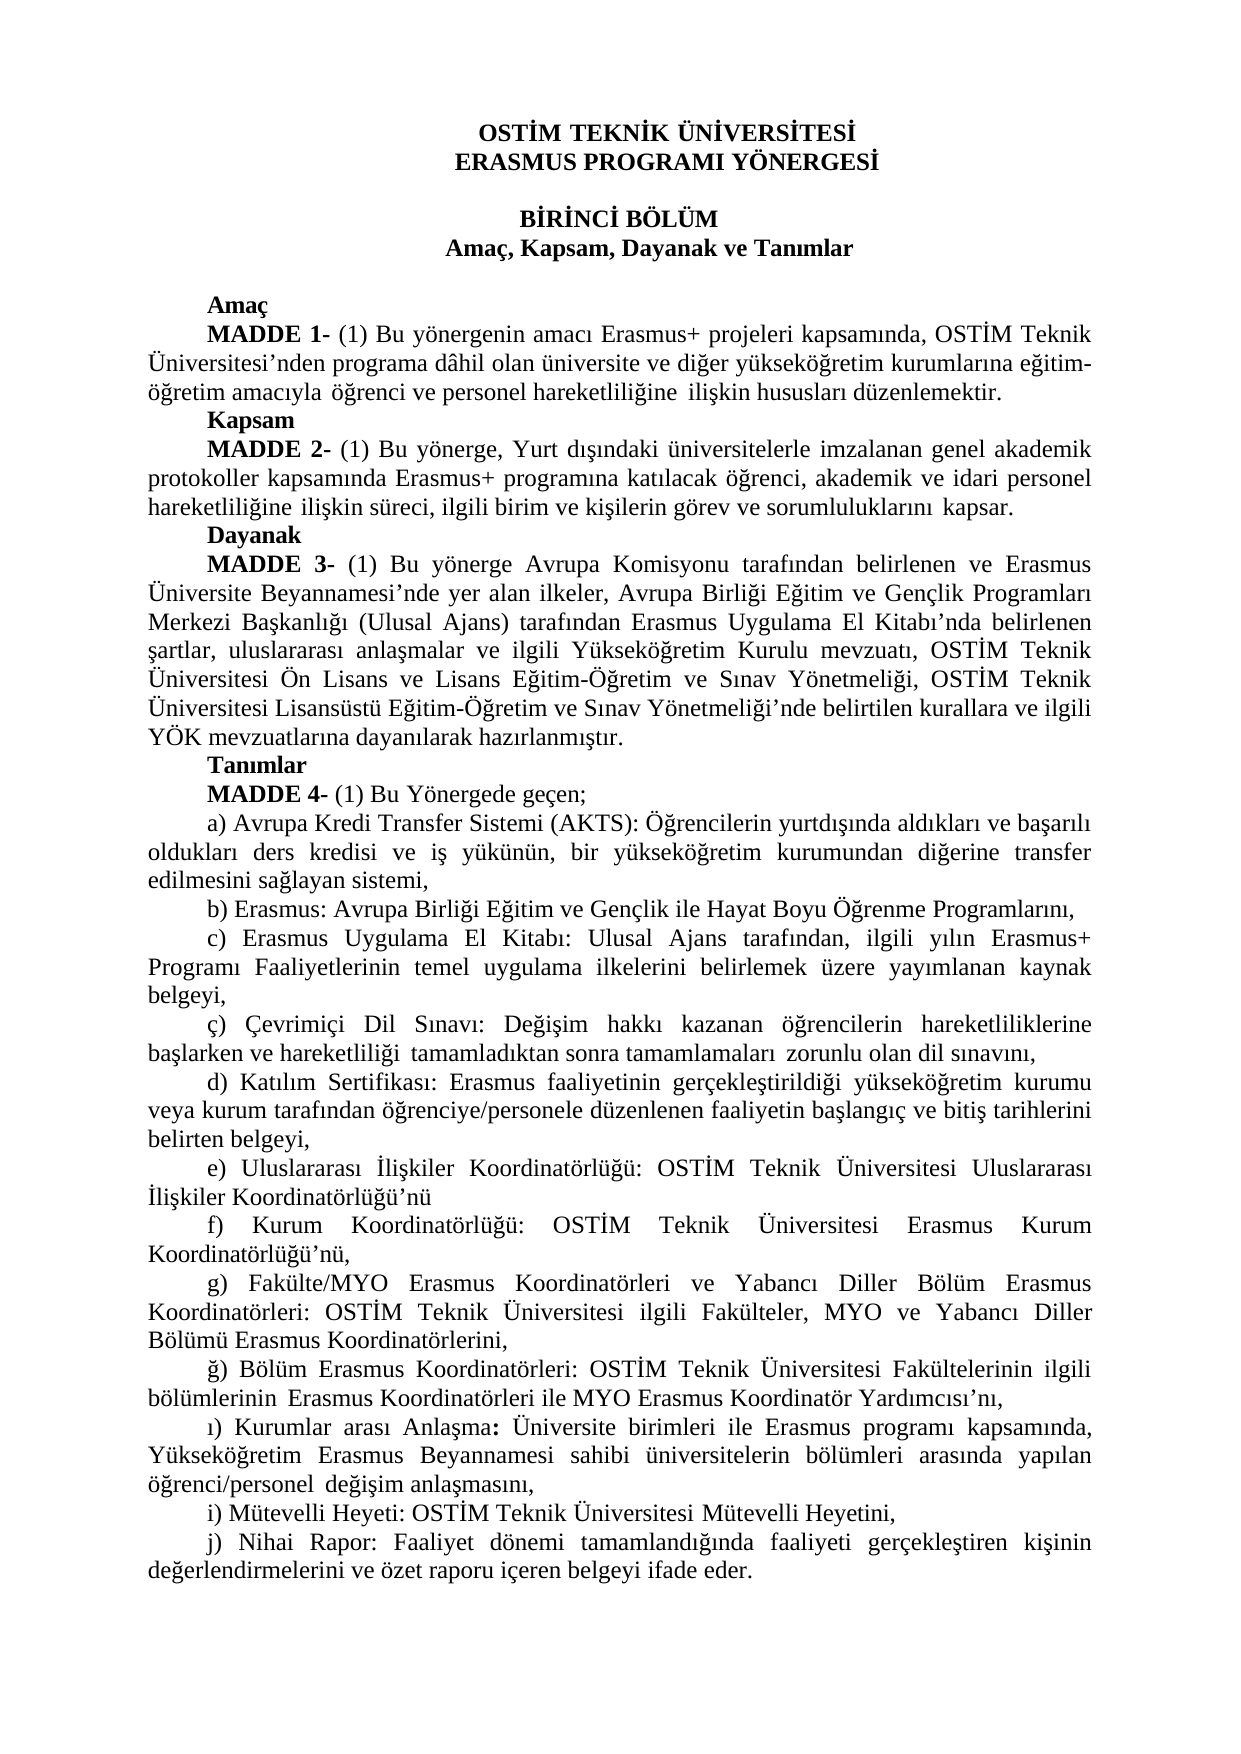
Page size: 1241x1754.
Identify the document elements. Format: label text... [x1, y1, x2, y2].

text BİRİNCİ BÖLÜM [266, 204, 972, 233]
text MADDE 3- (1) Bu yönerge Avrupa Komisyonu tarafından belirlenen ve Erasmus Üniversite Beyannamesi’nde yer alan ilkeler, Avrupa Birliği Eğitim ve Gençlik Programları Merkezi Başkanlığı (Ulusal Ajans) tarafından Erasmus Uygulama El Kitabı’nda belirlenen şartlar, uluslararası anlaşmalar ve ilgili Yükseköğretim Kurulu mevzuatı, OSTİM Teknik Üniversitesi Ön Lisans ve Lisans Eğitim-Öğretim ve Sınav Yönetmeliği, OSTİM Teknik Üniversitesi Lisansüstü Eğitim-Öğretim ve Sınav Yönetmeliği’nde belirtilen kurallara ve ilgili YÖK mevzuatlarına dayanılarak hazırlanmıştır. [148, 549, 1092, 751]
text MADDE 2- (1) Bu yönerge, Yurt dışındaki üniversitelerle imzalanan genel akademik protokoller kapsamında Erasmus+ programına katılacak öğrenci, akademik ve idari personel hareketliliğine ilişkin süreci, ilgili birim ve kişilerin görev ve sorumluluklarını kapsar. [148, 434, 1092, 521]
text Amaç [148, 291, 1092, 319]
text j) Nihai Rapor: Faaliyet dönemi tamamlandığında faaliyeti gerçekleştiren kişinin değerlendirmelerini ve özet raporu içeren belgeyi ifade eder. [148, 1527, 1092, 1584]
text MADDE 4- (1) Bu Yönergede geçen; [148, 779, 1092, 808]
subtitle Tanımlar [148, 751, 1092, 779]
text e) Uluslararası İlişkiler Koordinatörlüğü: OSTİM Teknik Üniversitesi Uluslararası İlişkiler Koordinatörlüğü’nü [148, 1153, 1092, 1211]
subtitle Amaç, Kapsam, Dayanak ve Tanımlar [445, 233, 1092, 262]
text c) Erasmus Uygulama El Kitabı: Ulusal Ajans tarafından, ilgili yılın Erasmus+ Programı Faaliyetlerinin temel uygulama ilkelerini belirlemek üzere yayımlanan kaynak belgeyi, [148, 923, 1092, 1009]
text MADDE 1- (1) Bu yönergenin amacı Erasmus+ projeleri kapsamında, OSTİM Teknik Üniversitesi’nden programa dâhil olan üniversite ve diğer yükseköğretim kurumlarına eğitim-öğretim amacıyla öğrenci ve personel hareketliliğine ilişkin hususları düzenlemektir. [148, 319, 1092, 406]
text f) Kurum Koordinatörlüğü: OSTİM Teknik Üniversitesi Erasmus Kurum Koordinatörlüğü’nü, [148, 1211, 1092, 1268]
text d) Katılım Sertifikası: Erasmus faaliyetinin gerçekleştirildiği yükseköğretim kurumu veya kurum tarafından öğrenciye/personele düzenlenen faaliyetin başlangıç ve bitiş tarihlerini belirten belgeyi, [148, 1067, 1092, 1153]
text ı) Kurumlar arası Anlaşma: Üniversite birimleri ile Erasmus programı kapsamında, Yükseköğretim Erasmus Beyannamesi sahibi üniversitelerin bölümleri arasında yapılan öğrenci/personel değişim anlaşmasını, [148, 1412, 1092, 1498]
subtitle Kapsam [148, 406, 1092, 434]
text a) Avrupa Kredi Transfer Sistemi (AKTS): Öğrencilerin yurtdışında aldıkları ve başarılı oldukları ders kredisi ve iş yükünün, bir yükseköğretim kurumundan diğerine transfer edilmesini sağlayan sistemi, [148, 808, 1092, 894]
text ç) Çevrimiçi Dil Sınavı: Değişim hakkı kazanan öğrencilerin hareketliliklerine başlarken ve hareketliliği tamamladıktan sonra tamamlamaları zorunlu olan dil sınavını, [148, 1009, 1092, 1067]
subtitle ERASMUS PROGRAMI YÖNERGESİ [242, 147, 1092, 176]
text g) Fakülte/MYO Erasmus Koordinatörleri ve Yabancı Diller Bölüm Erasmus Koordinatörleri: OSTİM Teknik Üniversitesi ilgili Fakülteler, MYO ve Yabancı Diller Bölümü Erasmus Koordinatörlerini, [148, 1268, 1092, 1354]
text i) Mütevelli Heyeti: OSTİM Teknik Üniversitesi Mütevelli Heyetini, [148, 1498, 1092, 1527]
subtitle Dayanak [148, 521, 1092, 549]
subtitle OSTİM TEKNİK ÜNİVERSİTESİ [242, 118, 1092, 147]
text ğ) Bölüm Erasmus Koordinatörleri: OSTİM Teknik Üniversitesi Fakültelerinin ilgili bölümlerinin Erasmus Koordinatörleri ile MYO Erasmus Koordinatör Yardımcısı’nı, [148, 1354, 1092, 1412]
text b) Erasmus: Avrupa Birliği Eğitim ve Gençlik ile Hayat Boyu Öğrenme Programlarını, [148, 894, 1092, 923]
